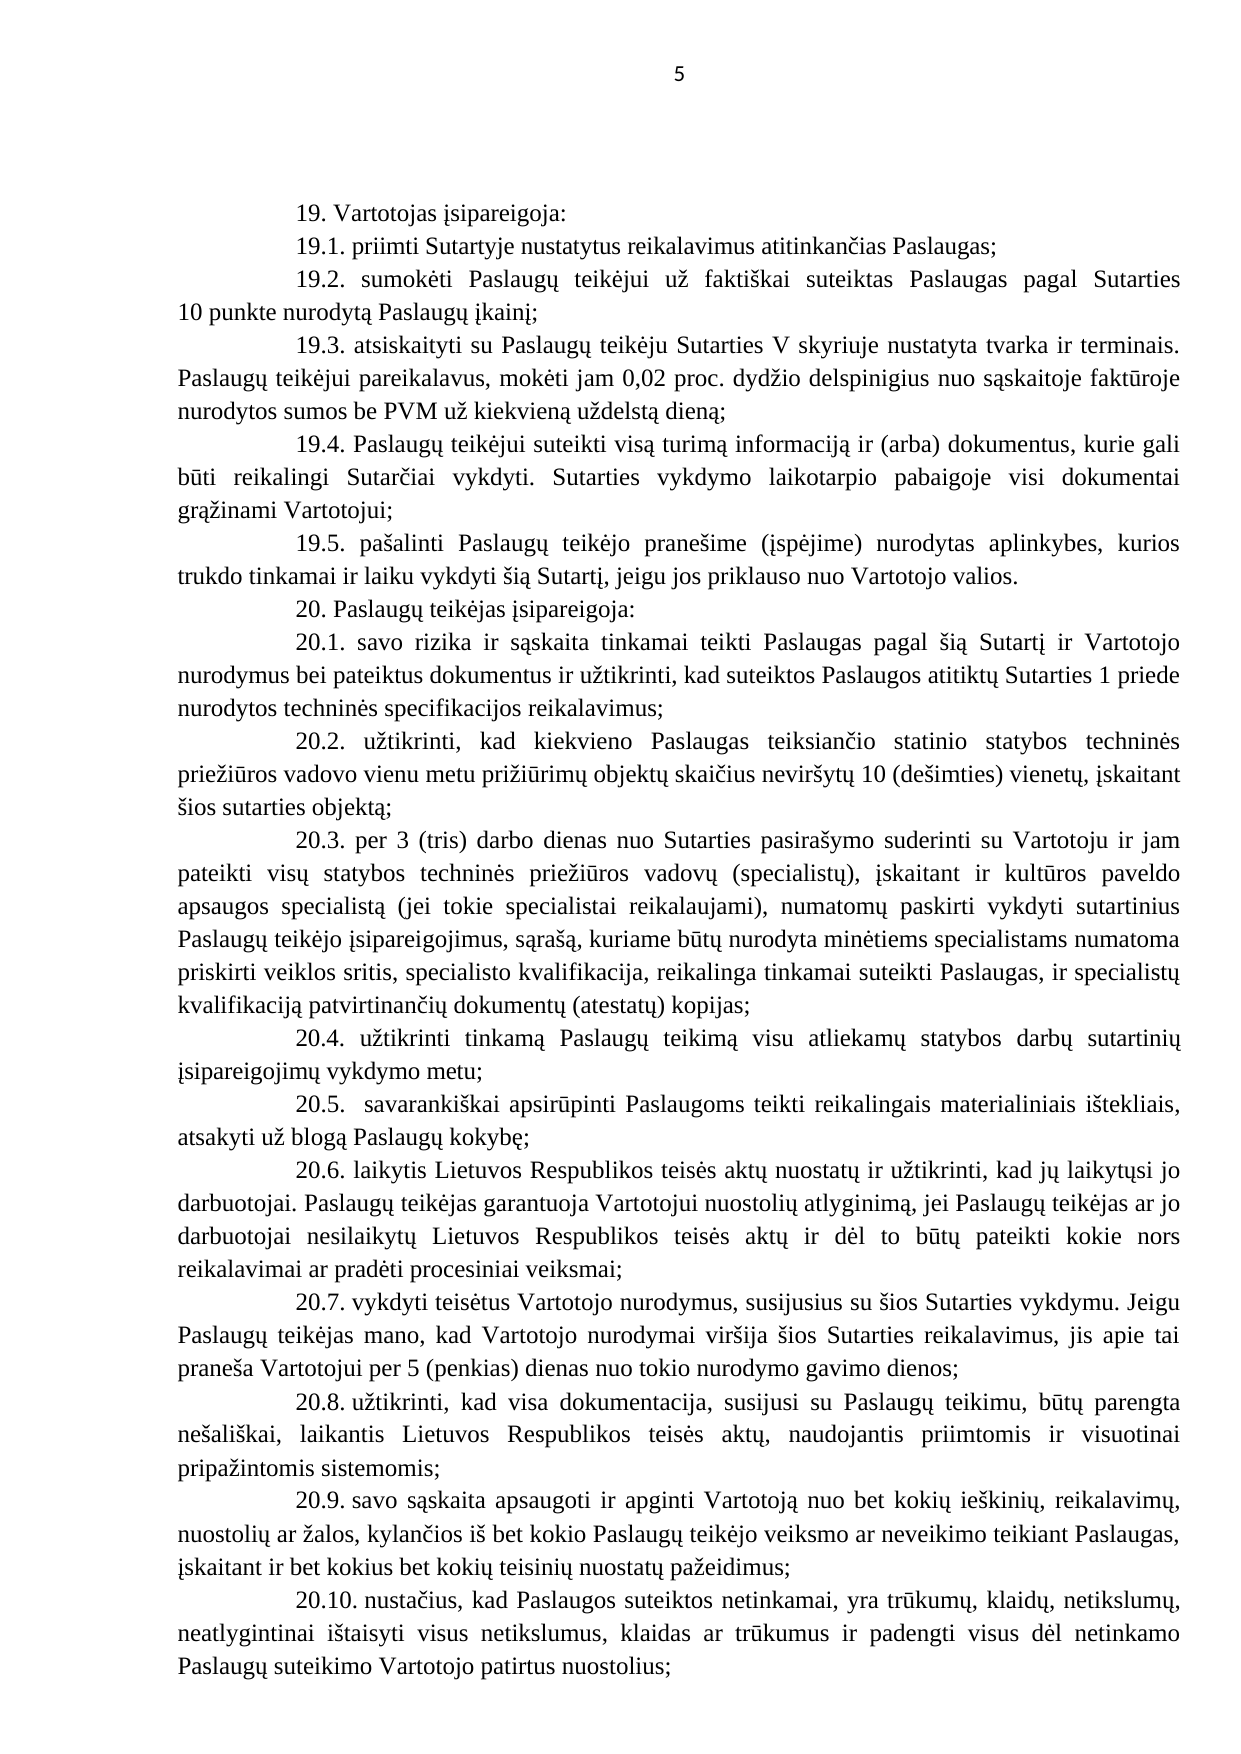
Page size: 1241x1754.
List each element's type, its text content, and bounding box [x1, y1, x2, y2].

text 20.9. savo sąskaita apsaugoti ir apginti Vartotoją nuo bet kokių ieškinių, reikalavimų, nuostolių ar žalos, kylančios iš bet kokio Paslaugų teikėjo veiksmo ar neveikimo teikiant Paslaugas, įskaitant ir bet kokius bet kokių teisinių nuostatų pažeidimus; [177, 1486, 1181, 1580]
text 20.6. laikytis Lietuvos Respublikos teisės aktų nuostatų ir užtikrinti, kad jų laikytųsi jo darbuotojai. Paslaugų teikėjas garantuoja Vartotojui nuostolių atlyginimą, jei Paslaugų teikėjas ar jo darbuotojai nesilaikytų Lietuvos Respublikos teisės aktų ir dėl to būtų pateikti kokie nors reikalavimai ar pradėti procesiniai veiksmai; [177, 1155, 1181, 1283]
text 19.5. pašalinti Paslaugų teikėjo pranešime (įspėjime) nurodytas aplinkybes, kurios trukdo tinkamai ir laiku vykdyti šią Sutartį, jeigu jos priklauso nuo Vartotojo valios. [177, 528, 1181, 590]
text 20.1. savo rizika ir sąskaita tinkamai teikti Paslaugas pagal šią Sutartį ir Vartotojo nurodymus bei pateiktus dokumentus ir užtikrinti, kad suteiktos Paslaugos atitiktų Sutarties 1 priede nurodytos techninės specifikacijos reikalavimus; [177, 627, 1181, 722]
text 20. Paslaugų teikėjas įsipareigoja: [177, 594, 1181, 623]
text 20.5. savarankiškai apsirūpinti Paslaugoms teikti reikalingais materialiniais ištekliais, atsakyti už blogą Paslaugų kokybę; [177, 1089, 1181, 1151]
text 20.8. užtikrinti, kad visa dokumentacija, susijusi su Paslaugų teikimu, būtų parengta nešališkai, laikantis Lietuvos Respublikos teisės aktų, naudojantis priimtomis ir visuotinai pripažintomis sistemomis; [177, 1387, 1181, 1481]
text 19.2. sumokėti Paslaugų teikėjui už faktiškai suteiktas Paslaugas pagal Sutarties 10 punkte nurodytą Paslaugų įkainį; [177, 264, 1181, 326]
text 19.3. atsiskaityti su Paslaugų teikėju Sutarties V skyriuje nustatyta tvarka ir terminais. Paslaugų teikėjui pareikalavus, mokėti jam 0,02 proc. dydžio delspinigius nuo sąskaitoje faktūroje nurodytos sumos be PVM už kiekvieną uždelstą dieną; [177, 330, 1181, 425]
text 20.3. per 3 (tris) darbo dienas nuo Sutarties pasirašymo suderinti su Vartotoju ir jam pateikti visų statybos techninės priežiūros vadovų (specialistų), įskaitant ir kultūros paveldo apsaugos specialistą (jei tokie specialistai reikalaujami), numatomų paskirti vykdyti sutartinius Paslaugų teikėjo įsipareigojimus, sąrašą, kuriame būtų nurodyta minėtiems specialistams numatoma priskirti veiklos sritis, specialisto kvalifikacija, reikalinga tinkamai suteikti Paslaugas, ir specialistų kvalifikaciją patvirtinančių dokumentų (atestatų) kopijas; [177, 825, 1181, 1019]
text 20.4. užtikrinti tinkamą Paslaugų teikimą visu atliekamų statybos darbų sutartinių įsipareigojimų vykdymo metu; [177, 1023, 1181, 1085]
text 19. Vartotojas įsipareigoja: [177, 198, 1181, 227]
text 20.2. užtikrinti, kad kiekvieno Paslaugas teiksiančio statinio statybos techninės priežiūros vadovo vienu metu prižiūrimų objektų skaičius neviršytų 10 (dešimties) vienetų, įskaitant šios sutarties objektą; [177, 726, 1181, 821]
text 19.4. Paslaugų teikėjui suteikti visą turimą informaciją ir (arba) dokumentus, kurie gali būti reikalingi Sutarčiai vykdyti. Sutarties vykdymo laikotarpio pabaigoje visi dokumentai grąžinami Vartotojui; [177, 429, 1181, 524]
text 20.10. nustačius, kad Paslaugos suteiktos netinkamai, yra trūkumų, klaidų, netikslumų, neatlygintinai ištaisyti visus netikslumus, klaidas ar trūkumus ir padengti visus dėl netinkamo Paslaugų suteikimo Vartotojo patirtus nuostolius; [177, 1585, 1181, 1679]
text 20.7. vykdyti teisėtus Vartotojo nurodymus, susijusius su šios Sutarties vykdymu. Jeigu Paslaugų teikėjas mano, kad Vartotojo nurodymai viršija šios Sutarties reikalavimus, jis apie tai praneša Vartotojui per 5 (penkias) dienas nuo tokio nurodymo gavimo dienos; [177, 1287, 1181, 1382]
text 19.1. priimti Sutartyje nustatytus reikalavimus atitinkančias Paslaugas; [177, 231, 1181, 259]
